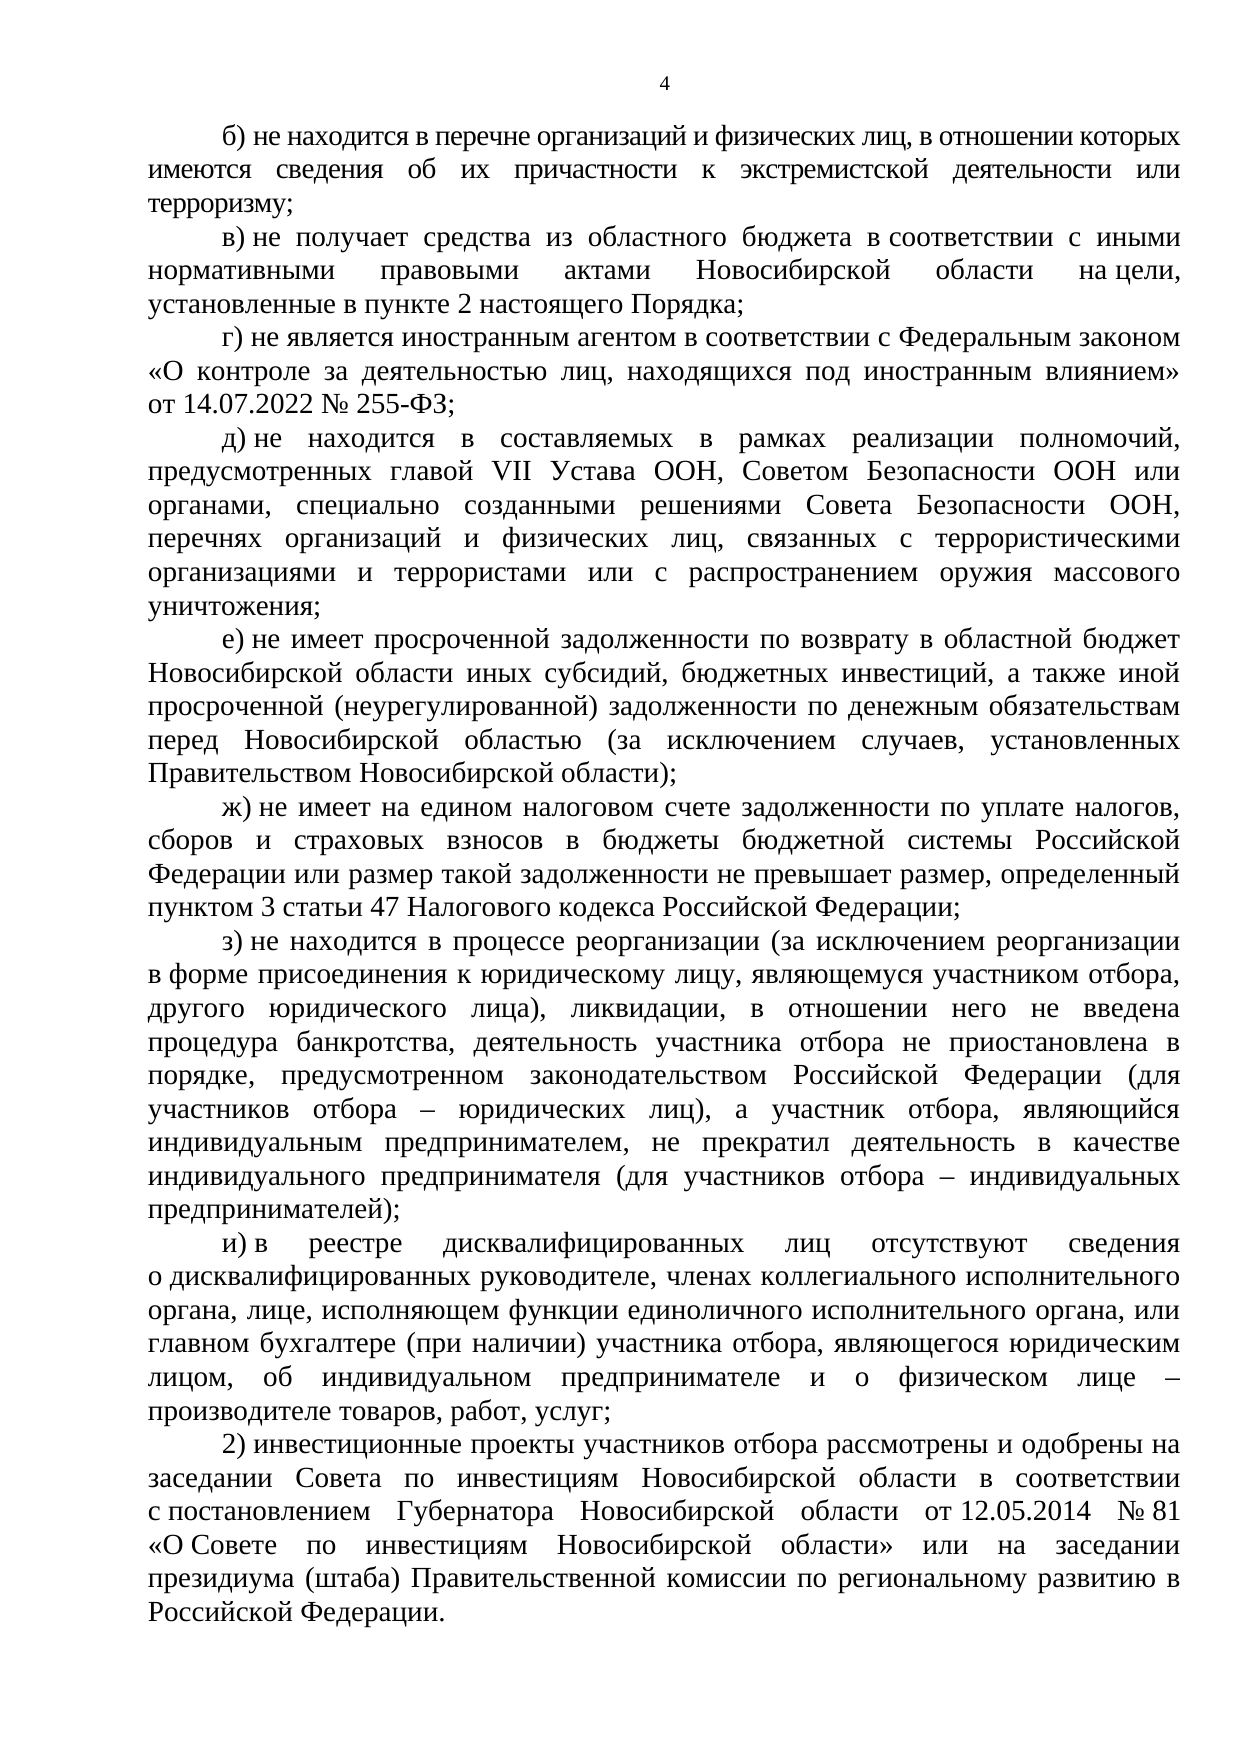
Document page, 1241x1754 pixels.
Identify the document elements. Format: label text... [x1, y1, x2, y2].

text з) не находится в процессе реорганизации (за исключением реорганизации в форме присоединения к юридическому лицу, являющемуся участником отбора, другого юридического лица), ликвидации, в отношении него не введена процедура банкротства, деятельность участника отбора не приостановлена в порядке, предусмотренном законодательством Российской Федерации (для участников отбора – юридических лиц), а участник отбора, являющийся индивидуальным предпринимателем, не прекратил деятельность в качестве индивидуального предпринимателя (для участников отбора – индивидуальных предпринимателей); [148, 923, 1181, 1225]
text ж) не имеет на едином налоговом счете задолженности по уплате налогов, сборов и страховых взносов в бюджеты бюджетной системы Российской Федерации или размер такой задолженности не превышает размер, определенный пунктом 3 статьи 47 Налогового кодекса Российской Федерации; [148, 789, 1181, 923]
text в) не получает средства из областного бюджета в соответствии с иными нормативными правовыми актами Новосибирской области на цели, установленные в пункте 2 настоящего Порядка; [148, 219, 1181, 319]
text б) не находится в перечне организаций и физических лиц, в отношении которых имеются сведения об их причастности к экстремистской деятельности или терроризму; [148, 118, 1181, 219]
text е) не имеет просроченной задолженности по возврату в областной бюджет Новосибирской области иных субсидий, бюджетных инвестиций, а также иной просроченной (неурегулированной) задолженности по денежным обязательствам перед Новосибирской областью (за исключением случаев, установленных Правительством Новосибирской области); [148, 621, 1181, 789]
text д) не находится в составляемых в рамках реализации полномочий, предусмотренных главой VII Устава ООН, Советом Безопасности ООН или органами, специально созданными решениями Совета Безопасности ООН, перечнях организаций и физических лиц, связанных с террористическими организациями и террористами или с распространением оружия массового уничтожения; [148, 420, 1181, 621]
text г) не является иностранным агентом в соответствии с Федеральным законом «О контроле за деятельностью лиц, находящихся под иностранным влиянием» от 14.07.2022 № 255-ФЗ; [148, 319, 1181, 420]
text и) в реестре дисквалифицированных лиц отсутствуют сведения о дисквалифицированных руководителе, членах коллегиального исполнительного органа, лице, исполняющем функции единоличного исполнительного органа, или главном бухгалтере (при наличии) участника отбора, являющегося юридическим лицом, об индивидуальном предпринимателе и о физическом лице – производителе товаров, работ, услуг; [148, 1225, 1181, 1426]
text 2) инвестиционные проекты участников отбора рассмотрены и одобрены на заседании Совета по инвестициям Новосибирской области в соответствии с постановлением Губернатора Новосибирской области от 12.05.2014 № 81 «О Совете по инвестициям Новосибирской области» или на заседании президиума (штаба) Правительственной комиссии по региональному развитию в Российской Федерации. [148, 1426, 1181, 1627]
